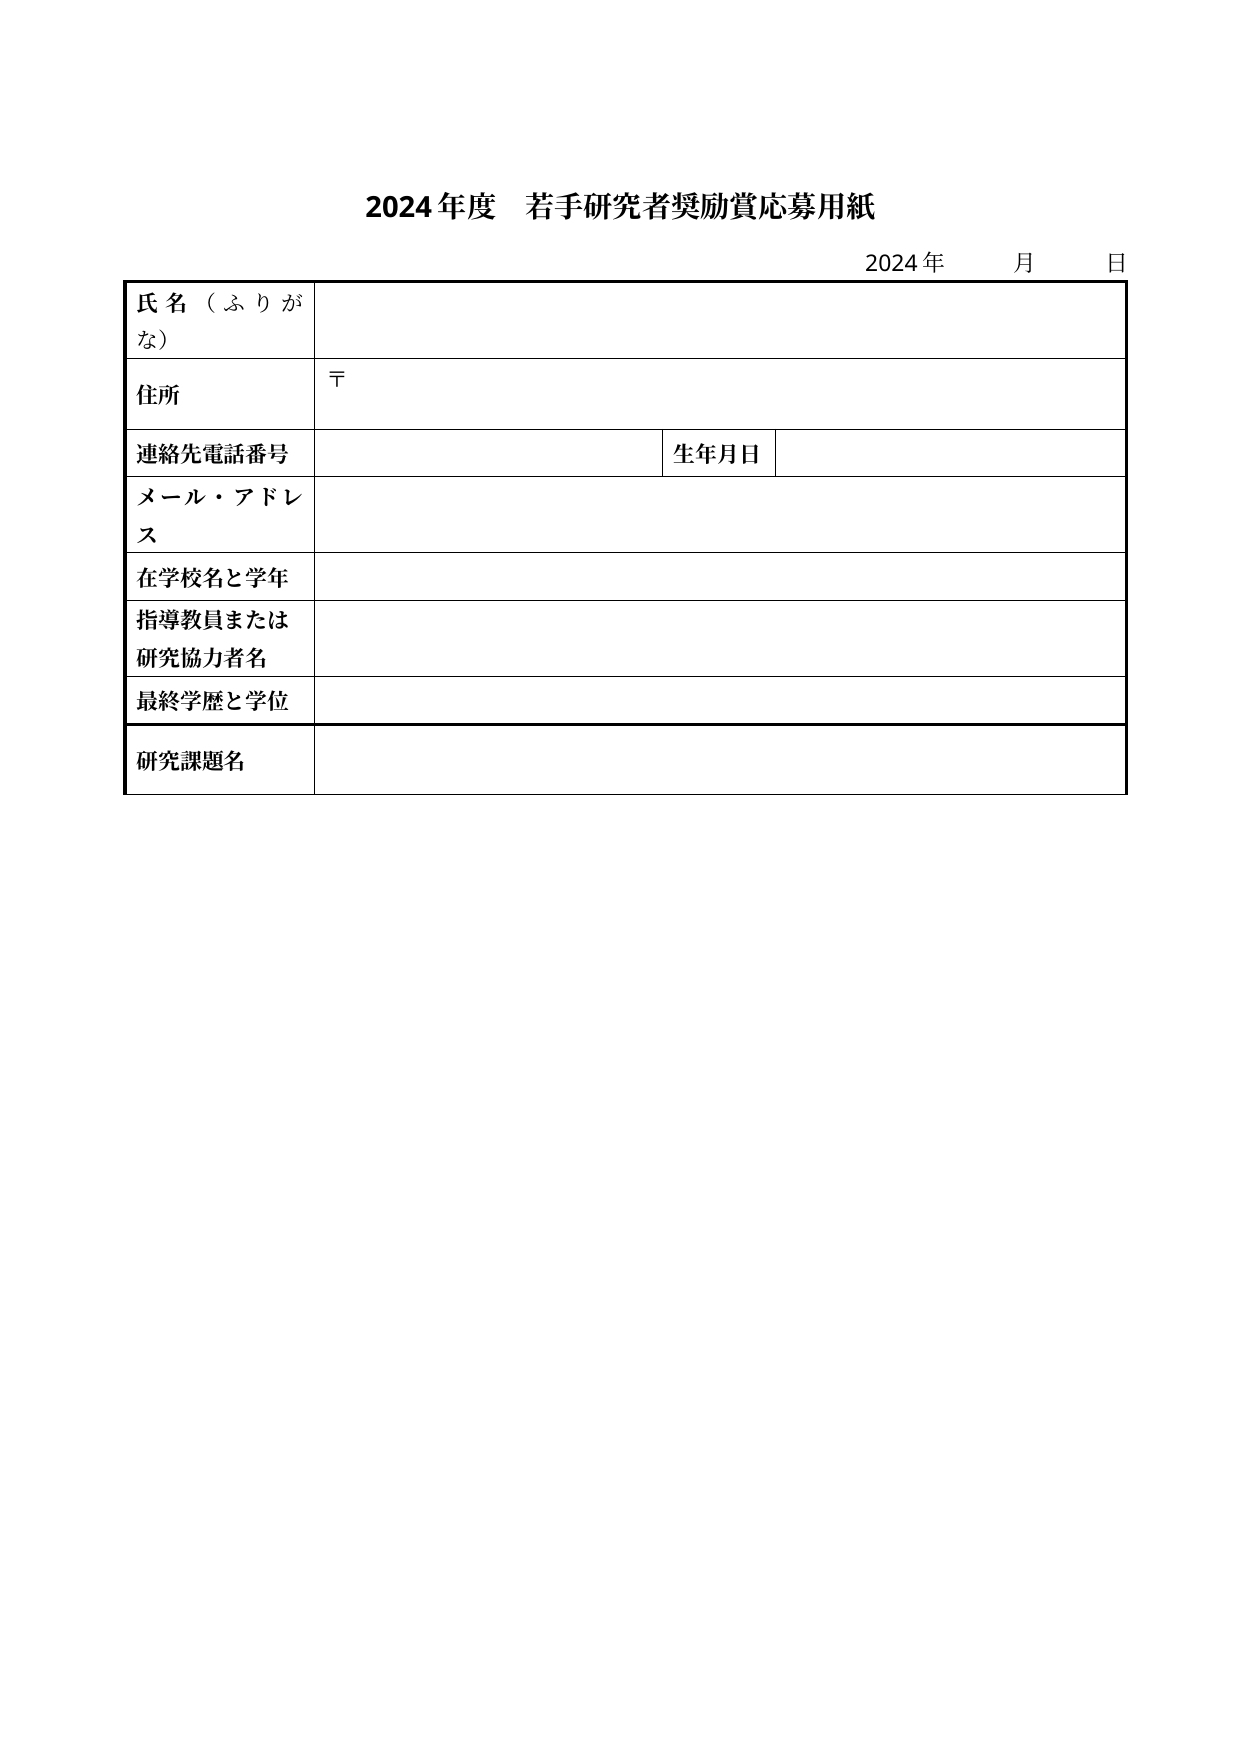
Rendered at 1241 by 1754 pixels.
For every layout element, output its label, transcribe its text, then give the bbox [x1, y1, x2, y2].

table_cell 〒 [315, 359, 1125, 429]
table_cell [315, 726, 1125, 794]
table_cell メール・アドレス [127, 477, 314, 552]
table_header 氏名（ふりがな） [127, 283, 314, 358]
table_cell [315, 477, 1125, 552]
table_cell 研究課題名 [127, 726, 314, 794]
table_cell [315, 677, 1125, 723]
table_cell 連絡先電話番号 [127, 430, 314, 476]
table_cell 住所 [127, 359, 314, 429]
table_cell 在学校名と学年 [127, 553, 314, 599]
text 2024年 月 日 [112, 242, 1128, 280]
table_cell 指導教員または 研究協力者名 [127, 601, 314, 676]
table_cell [315, 553, 1125, 599]
table_cell [315, 601, 1125, 676]
table_cell 生年月日 [663, 430, 775, 476]
table_cell [315, 430, 662, 476]
text 2024年度 若手研究者奨励賞応募用紙 [112, 167, 1128, 242]
table_cell [776, 430, 1125, 476]
table_cell 最終学歴と学位 [127, 677, 314, 723]
table_header [315, 283, 1125, 358]
